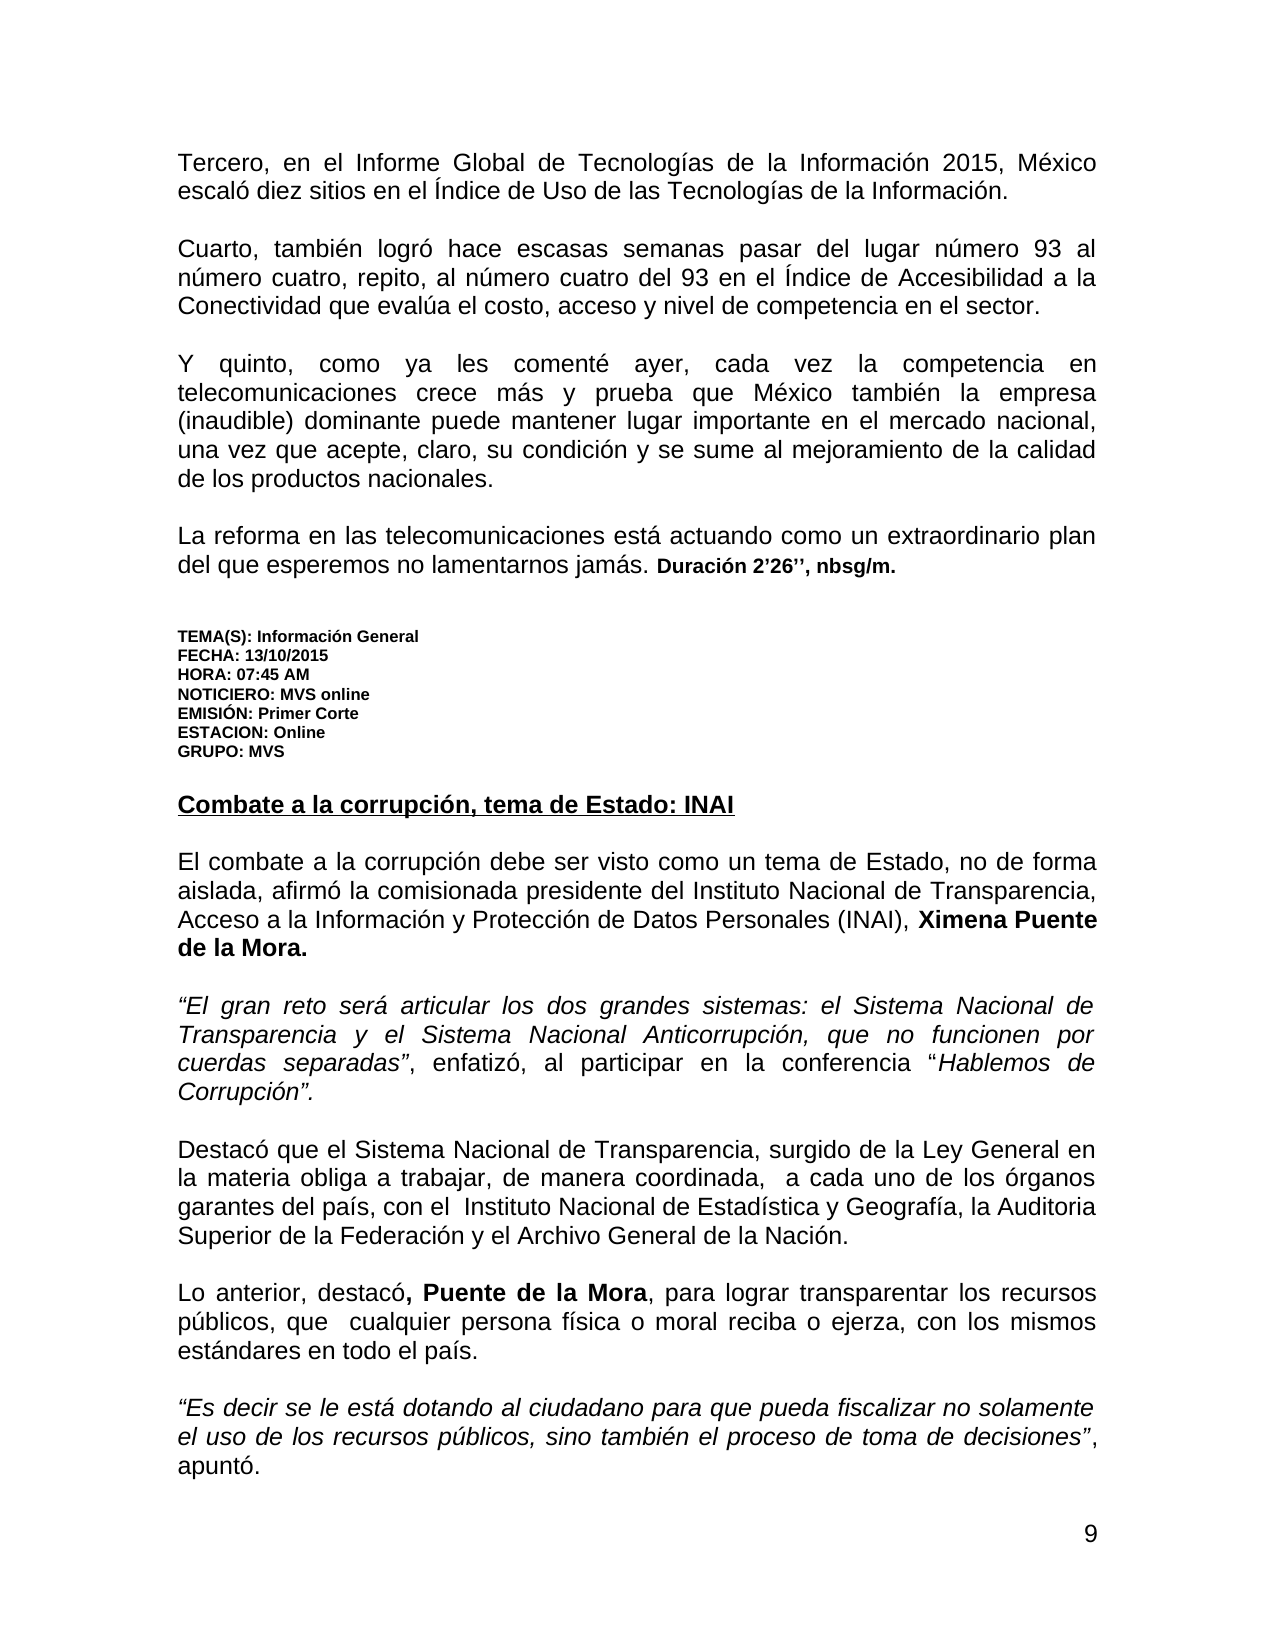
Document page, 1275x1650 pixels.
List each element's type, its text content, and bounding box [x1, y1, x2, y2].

text Combate a la corrupción, tema de Estado: INAI [177, 790, 1098, 818]
text Cuarto, también logró hace escasas semanas pasar del lugar número 93 al número cuatro, repito, al número cuatro del 93 en el Índice de Accesibilidad a la Conectividad que evalúa el costo, acceso y nivel de competencia en el sector. [177, 234, 1098, 320]
text “El gran reto será articular los dos grandes sistemas: el Sistema Nacional de Transparencia y el Sistema Nacional Anticorrupción, que no funcionen por cuerdas separadas”, enfatizó, al participar en la conferencia “Hablemos de Corrupción”. [177, 991, 1098, 1106]
text FECHA: 13/10/2015 [177, 646, 1098, 665]
text Destacó que el Sistema Nacional de Transparencia, surgido de la Ley General en la materia obliga a trabajar, de manera coordinada, a cada uno de los órganos garantes del país, con el Instituto Nacional de Estadística y Geografía, la Auditoria Superior de la Federación y el Archivo General de la Nación. [177, 1135, 1098, 1250]
text El combate a la corrupción debe ser visto como un tema de Estado, no de forma aislada, afirmó la comisionada presidente del Instituto Nacional de Transparencia, Acceso a la Información y Protección de Datos Personales (INAI), Ximena Puente de la Mora. [177, 847, 1098, 962]
text ESTACION: Online [177, 723, 1098, 742]
text Y quinto, como ya les comenté ayer, cada vez la competencia en telecomunicaciones crece más y prueba que México también la empresa (inaudible) dominante puede mantener lugar importante en el mercado nacional, una vez que acepte, claro, su condición y se sume al mejoramiento de la calidad de los productos nacionales. [177, 349, 1098, 493]
text “Es decir se le está dotando al ciudadano para que pueda fiscalizar no solamente el uso de los recursos públicos, sino también el proceso de toma de decisiones”, apuntó. [177, 1393, 1098, 1480]
text TEMA(S): Información General [177, 627, 1098, 646]
text GRUPO: MVS [177, 742, 1098, 761]
text EMISIÓN: Primer Corte [177, 703, 1098, 723]
text La reforma en las telecomunicaciones está actuando como un extraordinario plan del que esperemos no lamentarnos jamás. Duración 2’26’’, nbsg/m. [177, 521, 1098, 579]
text Lo anterior, destacó, Puente de la Mora, para lograr transparentar los recursos públicos, que cualquier persona física o moral reciba o ejerza, con los mismos estándares en todo el país. [177, 1278, 1098, 1365]
text NOTICIERO: MVS online [177, 684, 1098, 703]
text Tercero, en el Informe Global de Tecnologías de la Información 2015, México escaló diez sitios en el Índice de Uso de las Tecnologías de la Información. [177, 148, 1098, 205]
text HORA: 07:45 AM [177, 665, 1098, 684]
